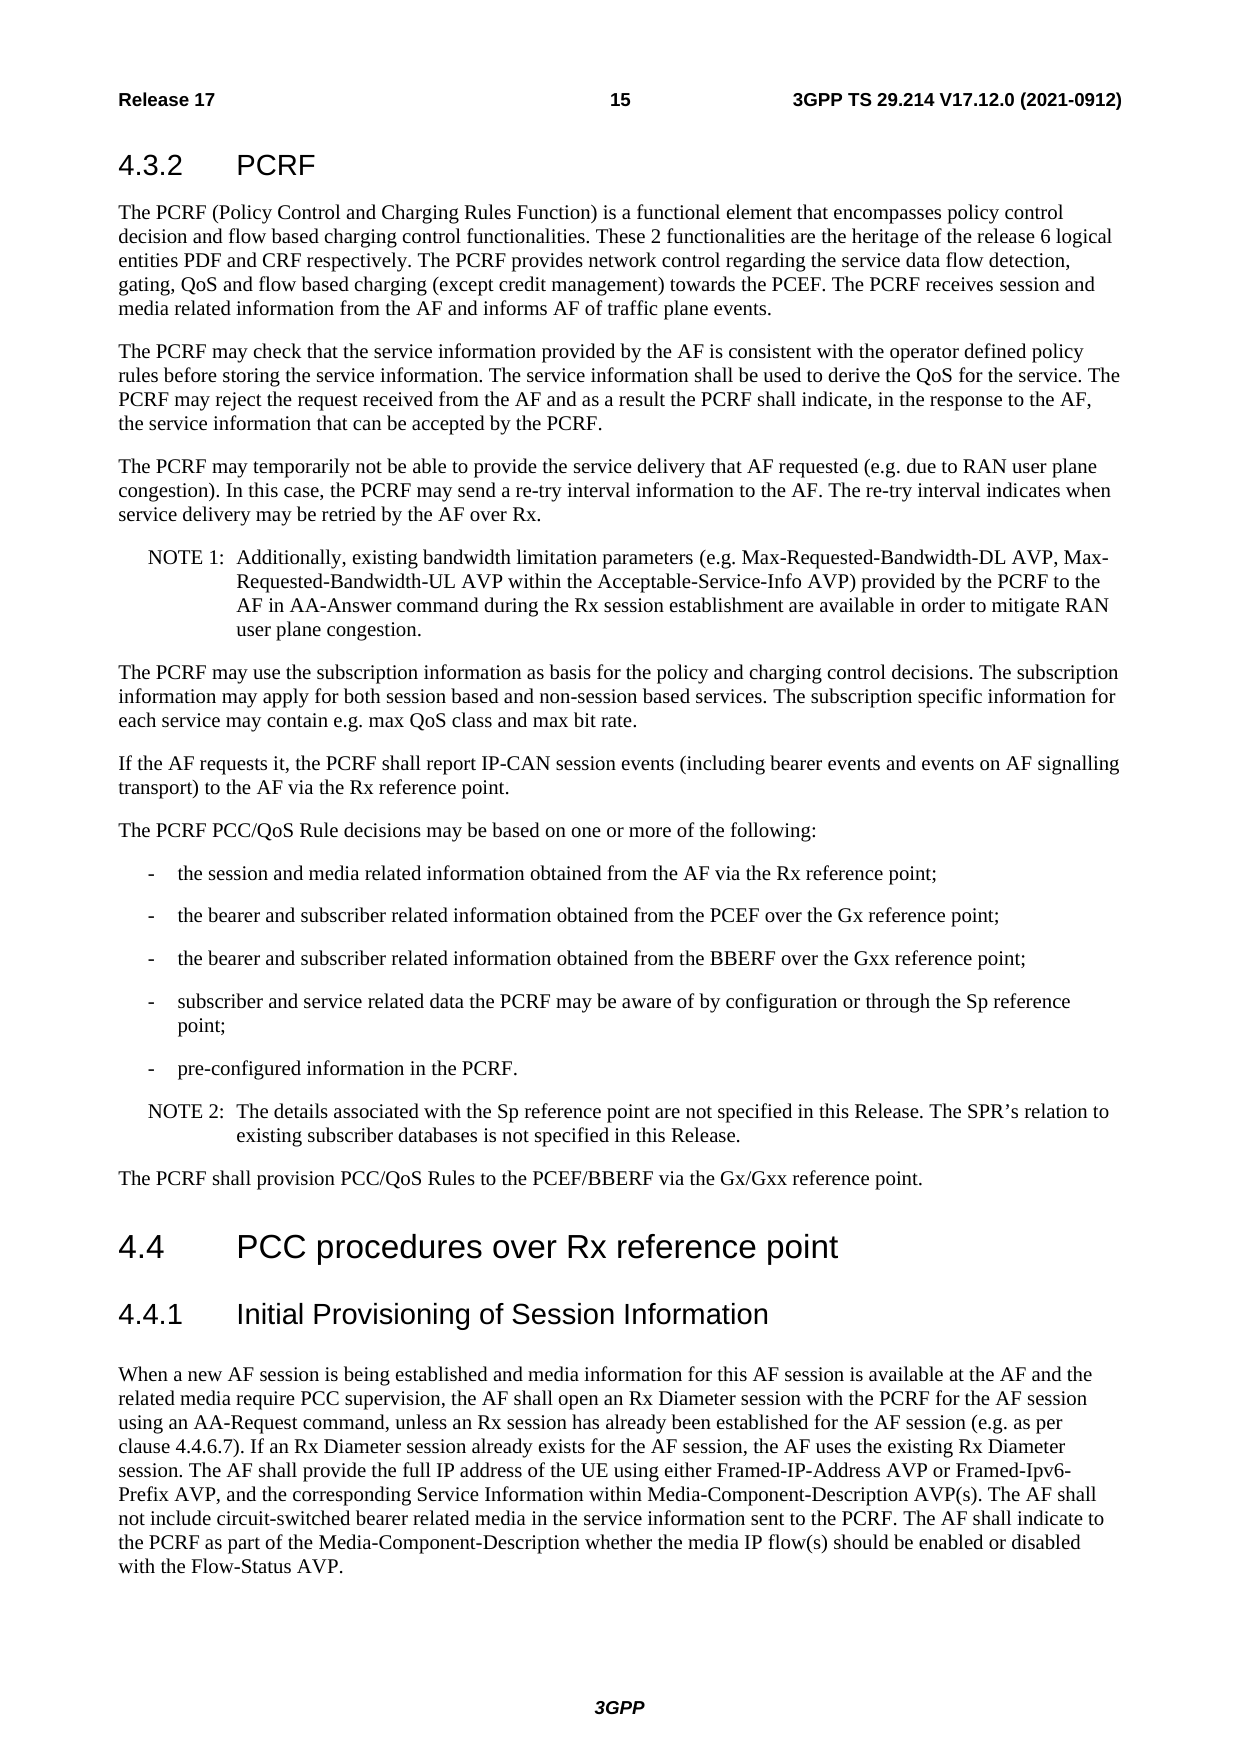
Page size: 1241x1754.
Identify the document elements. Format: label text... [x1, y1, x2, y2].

text The PCRF PCC/QoS Rule decisions may be based on one or more of the following: [118, 818, 1122, 842]
subtitle 4.4 PCC procedures over Rx reference point [118, 1227, 1122, 1265]
text - pre-configured information in the PCRF. [148, 1056, 1122, 1080]
text NOTE 2: The details associated with the Sp reference point are not specified in this Release. The SPR’s relation to existing subscriber databases is not specified in this Release. [148, 1098, 1122, 1147]
text The PCRF may temporarily not be able to provide the service delivery that AF requested (e.g. due to RAN user plane congestion). In this case, the PCRF may send a re-try interval information to the AF. The re-try interval indicates when service delivery may be retried by the AF over Rx. [118, 454, 1122, 526]
subtitle 4.3.2 PCRF [118, 147, 1122, 181]
subtitle 4.4.1 Initial Provisioning of Session Information [118, 1297, 1122, 1330]
text When a new AF session is being established and media information for this AF session is available at the AF and the related media require PCC supervision, the AF shall open an Rx Diameter session with the PCRF for the AF session using an AA-Request command, unless an Rx session has already been established for the AF session (e.g. as per clause 4.4.6.7). If an Rx Diameter session already exists for the AF session, the AF uses the existing Rx Diameter session. The AF shall provide the full IP address of the UE using either Framed-IP-Address AVP or Framed-Ipv6-Prefix AVP, and the corresponding Service Information within Media-Component-Description AVP(s). The AF shall not include circuit-switched bearer related media in the service information sent to the PCRF. The AF shall indicate to the PCRF as part of the Media-Component-Description whether the media IP flow(s) should be enabled or disabled with the Flow-Status AVP. [118, 1361, 1122, 1578]
text The PCRF may use the subscription information as basis for the policy and charging control decisions. The subscription information may apply for both session based and non-session based services. The subscription specific information for each service may contain e.g. max QoS class and max bit rate. [118, 660, 1122, 732]
text If the AF requests it, the PCRF shall report IP-CAN session events (including bearer events and events on AF signalling transport) to the AF via the Rx reference point. [118, 751, 1122, 799]
text - subscriber and service related data the PCRF may be aware of by configuration or through the Sp reference point; [148, 989, 1122, 1037]
text - the bearer and subscriber related information obtained from the PCEF over the Gx reference point; [148, 903, 1122, 927]
text - the session and media related information obtained from the AF via the Rx reference point; [148, 860, 1122, 884]
text The PCRF may check that the service information provided by the AF is consistent with the operator defined policy rules before storing the service information. The service information shall be used to derive the QoS for the service. The PCRF may reject the request received from the AF and as a result the PCRF shall indicate, in the response to the AF, the service information that can be accepted by the PCRF. [118, 339, 1122, 435]
text - the bearer and subscriber related information obtained from the BBERF over the Gxx reference point; [148, 946, 1122, 970]
text NOTE 1: Additionally, existing bandwidth limitation parameters (e.g. Max-Requested-Bandwidth-DL AVP, Max-Requested-Bandwidth-UL AVP within the Acceptable-Service-Info AVP) provided by the PCRF to the AF in AA-Answer command during the Rx session establishment are available in order to mitigate RAN user plane congestion. [148, 545, 1122, 641]
text The PCRF (Policy Control and Charging Rules Function) is a functional element that encompasses policy control decision and flow based charging control functionalities. These 2 functionalities are the heritage of the release 6 logical entities PDF and CRF respectively. The PCRF provides network control regarding the service data flow detection, gating, QoS and flow based charging (except credit management) towards the PCEF. The PCRF receives session and media related information from the AF and informs AF of traffic plane events. [118, 200, 1122, 320]
text The PCRF shall provision PCC/QoS Rules to the PCEF/BBERF via the Gx/Gxx reference point. [118, 1165, 1122, 1189]
